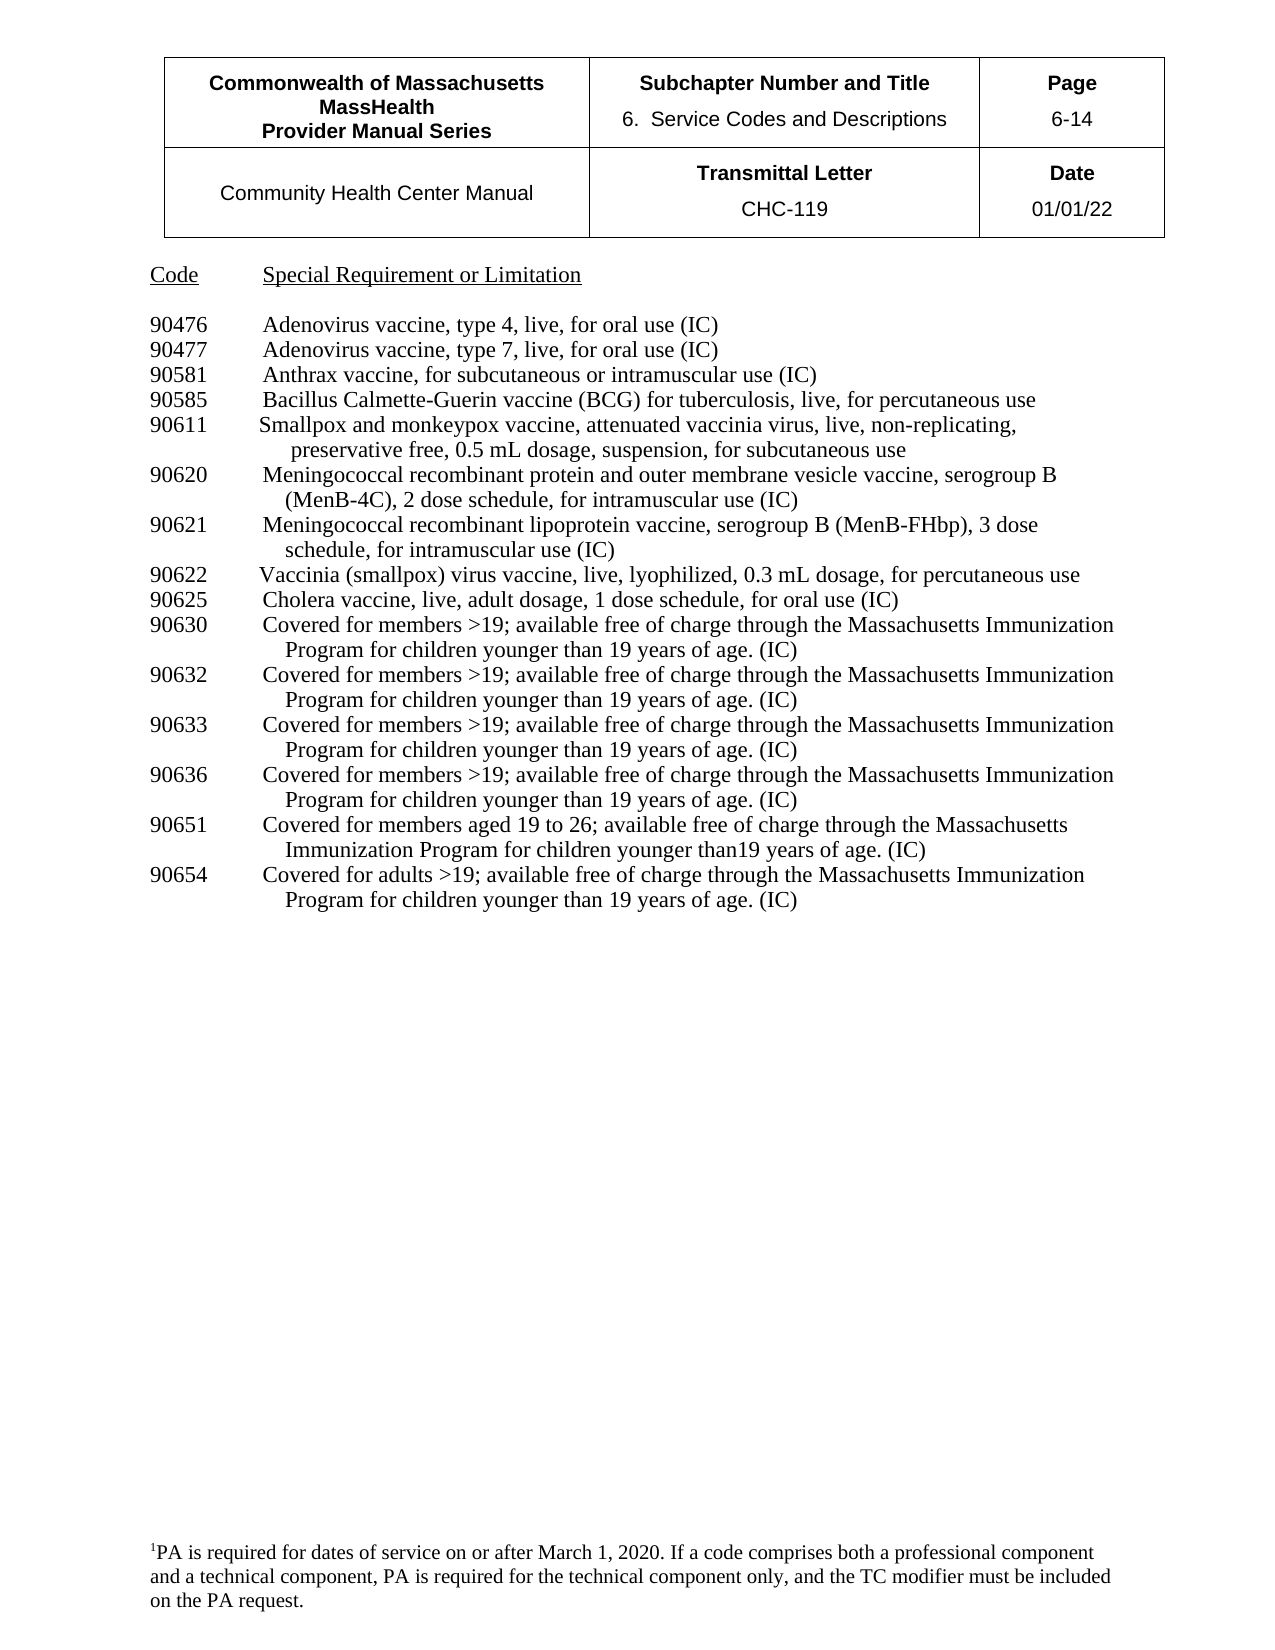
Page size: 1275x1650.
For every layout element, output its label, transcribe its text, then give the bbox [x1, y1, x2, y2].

text 90632 Covered for members >19; available free of charge through the Massachusetts Immunization Program for children younger than 19 years of age. (IC) [150, 662, 1125, 712]
text 90477 Adenovirus vaccine, type 7, live, for oral use (IC) [150, 337, 1125, 362]
text 90625 Cholera vaccine, live, adult dosage, 1 dose schedule, for oral use (IC) [150, 587, 1125, 612]
text 90633 Covered for members >19; available free of charge through the Massachusetts Immunization Program for children younger than 19 years of age. (IC) [150, 712, 1125, 762]
text Code Special Requirement or Limitation [150, 262, 1125, 287]
text 90630 Covered for members >19; available free of charge through the Massachusetts Immunization Program for children younger than 19 years of age. (IC) [150, 612, 1125, 662]
text 90621 Meningococcal recombinant lipoprotein vaccine, serogroup B (MenB-FHbp), 3 dose schedule, for intramuscular use (IC) [150, 512, 1125, 562]
text 90651 Covered for members aged 19 to 26; available free of charge through the Massachusetts Immunization Program for children younger than19 years of age. (IC) [150, 812, 1125, 862]
text 90622 Vaccinia (smallpox) virus vaccine, live, lyophilized, 0.3 mL dosage, for percutaneous use [150, 562, 1125, 587]
text 90585 Bacillus Calmette-Guerin vaccine (BCG) for tuberculosis, live, for percutaneous use [150, 387, 1125, 412]
text 90476 Adenovirus vaccine, type 4, live, for oral use (IC) [150, 312, 1125, 337]
text 90581 Anthrax vaccine, for subcutaneous or intramuscular use (IC) [150, 362, 1125, 387]
text 90654 Covered for adults >19; available free of charge through the Massachusetts Immunization Program for children younger than 19 years of age. (IC) [150, 862, 1125, 912]
text 90636 Covered for members >19; available free of charge through the Massachusetts Immunization Program for children younger than 19 years of age. (IC) [150, 762, 1125, 812]
text 90620 Meningococcal recombinant protein and outer membrane vesicle vaccine, serogroup B (MenB-4C), 2 dose schedule, for intramuscular use (IC) [150, 462, 1125, 512]
text 90611 Smallpox and monkeypox vaccine, attenuated vaccinia virus, live, non-replicating, preservative free, 0.5 mL dosage, suspension, for subcutaneous use [150, 412, 1125, 462]
